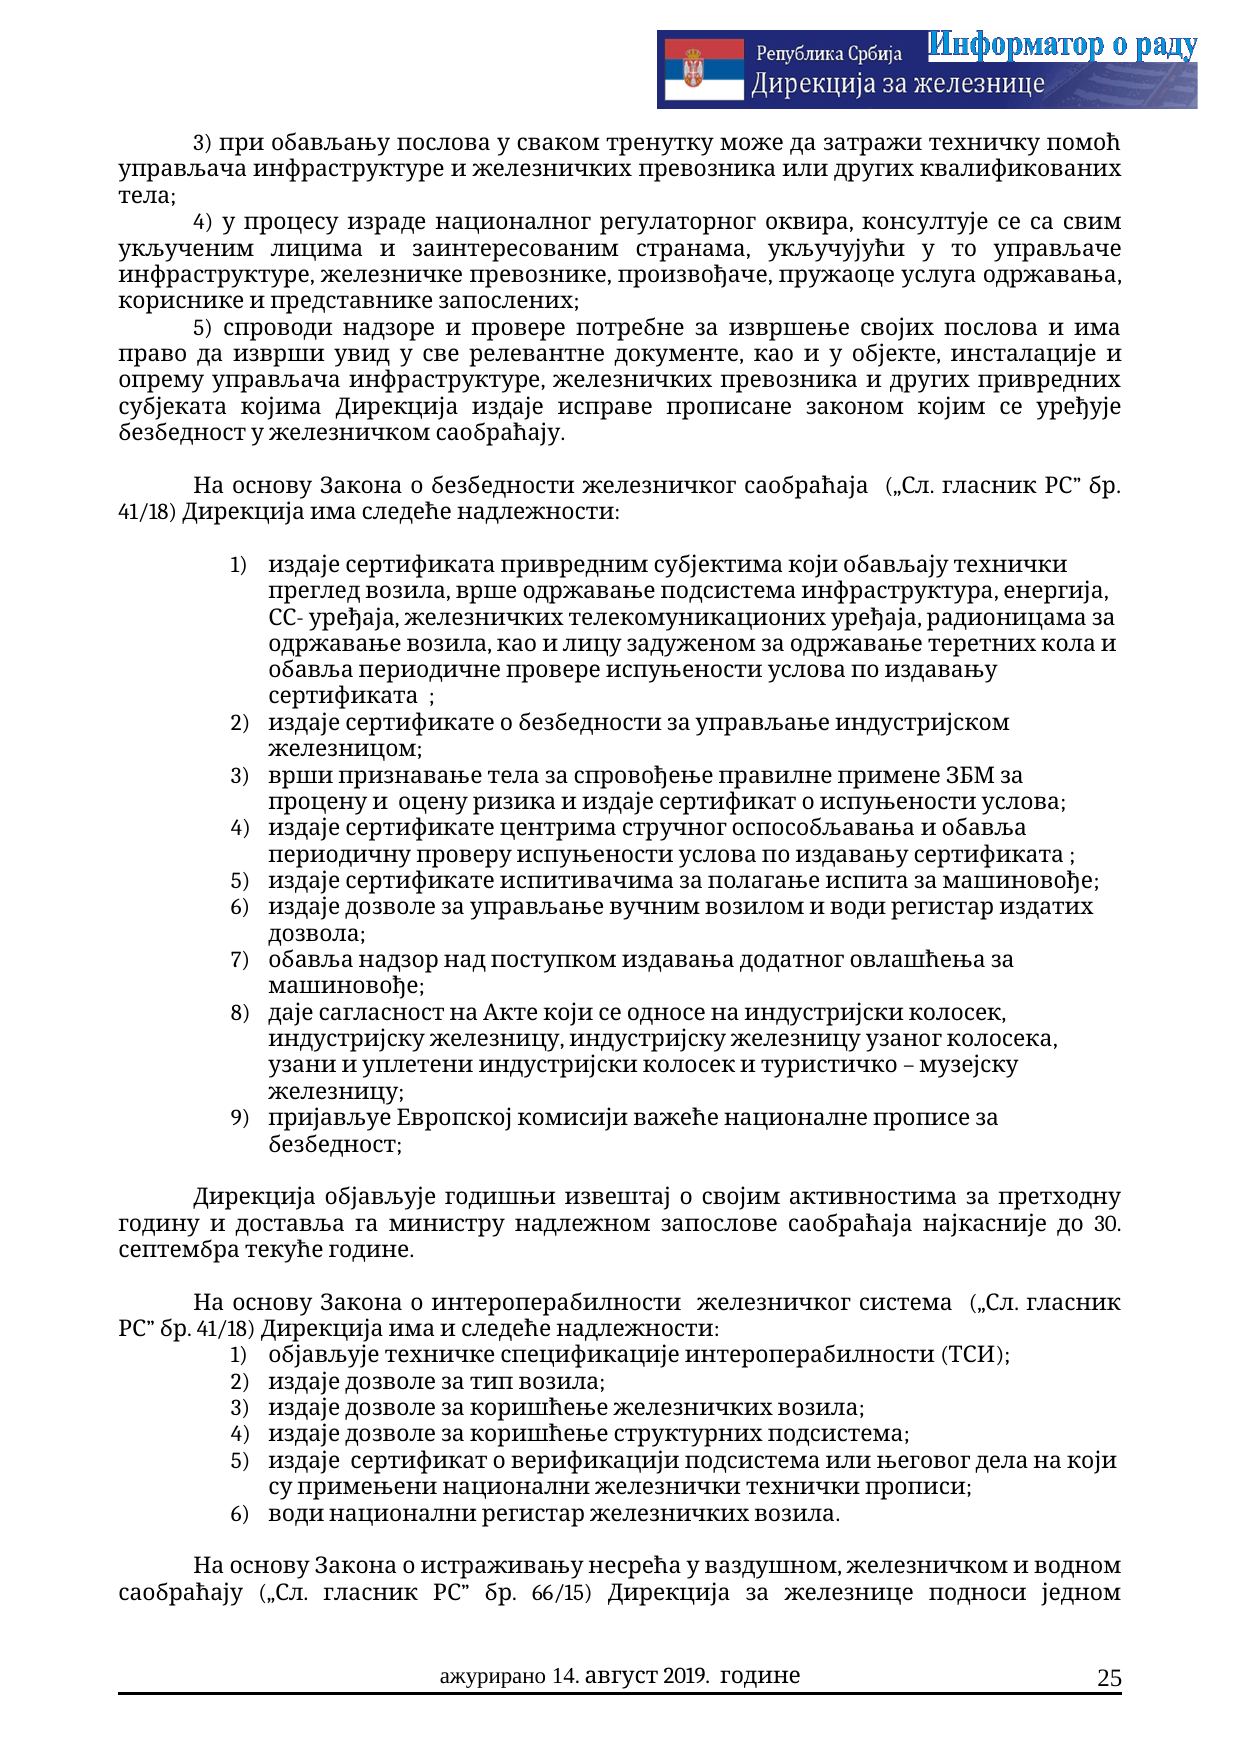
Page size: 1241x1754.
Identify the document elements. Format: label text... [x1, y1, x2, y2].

list издаје дозволе за управљање вучним возилом и води регистар издатих дозвола; [231, 894, 1122, 947]
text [118, 1553, 1122, 1606]
text 5) спроводи надзоре и провере потребне за извршење својих послова и има право да изврши увид у све релевантне документе, као и у објекте, инсталације и опрему управљача инфраструктуре, железничких превозника и других привредних субјеката којима Дирекција издаје исправе прописане законом којим се уређује безбедност у железничком саобраћају. [118, 314, 1122, 446]
text На основу Закона о безбедности железничког саобраћаја („Сл. гласник РС” бр. 41/18) Дирекција има следеће надлежности: [118, 472, 1122, 525]
list издаје сертификата привредним субјектима који обављају технички преглед возила, врше одржавање подсистема инфраструктура, енергија, СС- уређаја, железничких телекомуникационих уређаја, радионицама за одржавање возила, као и лицу задуженом за одржавање теретних кола и обавља периодичне провере испуњености услова по издавању сертификата ; [231, 552, 1122, 710]
list води национални регистар железничких возила. [231, 1500, 1122, 1527]
list врши признавање тела за спровођење правилне примене ЗБМ за процену и оцену ризика и издаје сертификат о испуњености услова; [231, 762, 1122, 815]
list објављује техничке спецификације интероперабилности (ТСИ); [231, 1342, 1122, 1368]
list обавља надзор над поступком издавања додатног овлашћења за машиновође; [231, 947, 1122, 999]
list издаје дозволе за коришћење железничких возила; [231, 1395, 1122, 1421]
list издаје сертификате центрима стручног оспособљавања и обавља периодичну проверу испуњености услова по издавању сертификата ; [231, 815, 1122, 868]
text 3) при обављању послова у сваком тренутку може да затражи техничку помоћ управљача инфраструктуре и железничких превозника или других квалификованих тела; [118, 130, 1122, 209]
picture [657, 30, 1198, 109]
list издаје сертификате о безбедности за управљање индустријском железницом; [231, 710, 1122, 762]
picture [937, 30, 943, 44]
list издаје дозволе за тип возила; [231, 1368, 1122, 1395]
list пријављуе Европској комисији важеће националне прописе за безбедност; [231, 1105, 1122, 1158]
list издаје сертификат о верификацији подсистема или његовог дела на који су примењени национални железнички технички прописи; [231, 1448, 1122, 1500]
list даје сагласност на Акте који се односе на индустријски колосек, индустријску железницу, индустријску железницу узаног колосека, узани и уплетени индустријски колосек и туристичко – музејску железницу; [231, 999, 1122, 1105]
list издаје дозволе за коришћење структурних подсистема; [231, 1421, 1122, 1448]
list издаје сертификате испитивачима за полагање испита за машиновође; [231, 868, 1122, 894]
text 4) у процесу израде националног регулаторног оквира, консултује се са свим укљученим лицима и заинтересованим странама, укључујући у то управљаче инфраструктуре, железничке превознике, произвођаче, пружаоце услуга одржавања, кориснике и представнике запослених; [118, 209, 1122, 314]
text Дирекција објављује годишњи извештај о својим активностима за претходну годину и доставља га министру надлежном запослове саобраћаја најкасније до 30. септембра текуће године. [118, 1184, 1122, 1263]
text На основу Закона о интероперабилности железничког система („Сл. гласник РС” бр. 41/18) Дирекција има и следеће надлежности: [118, 1289, 1122, 1342]
